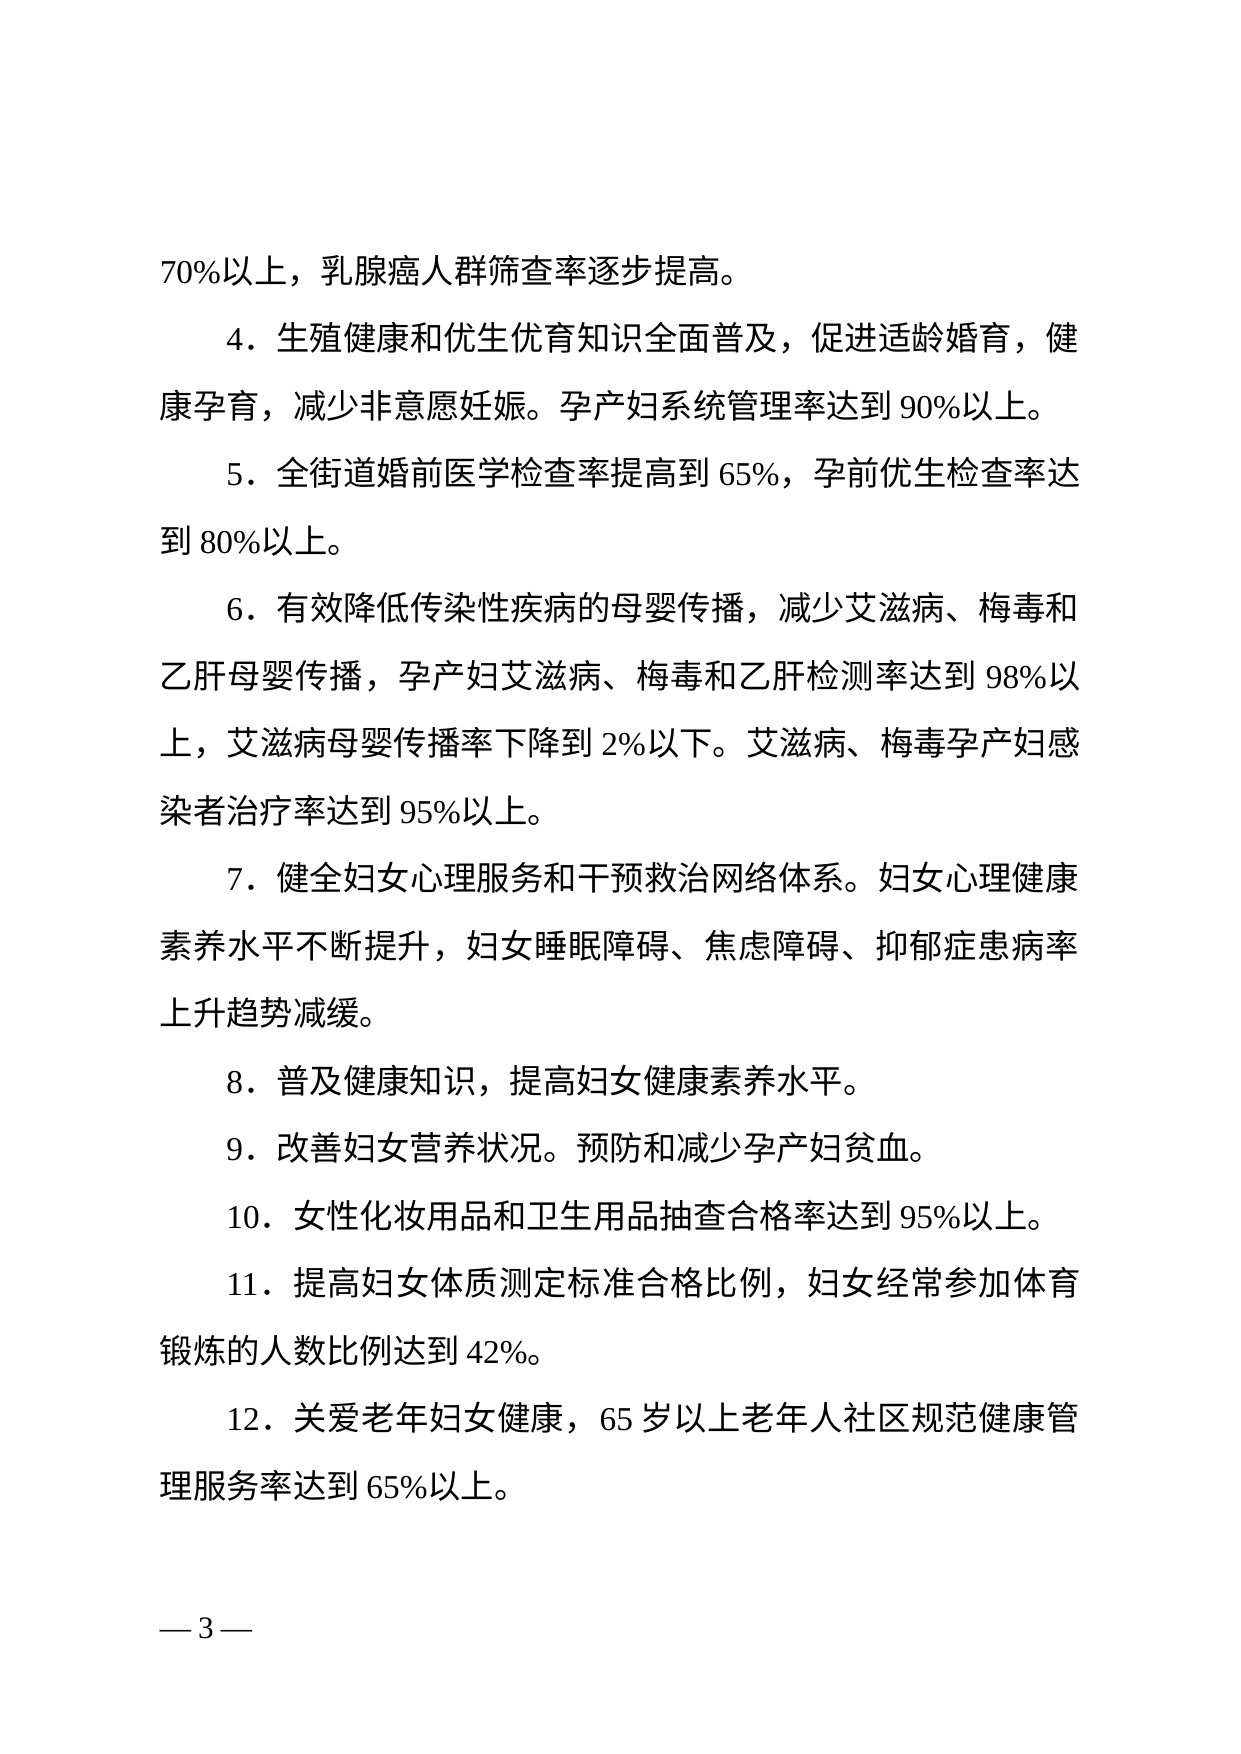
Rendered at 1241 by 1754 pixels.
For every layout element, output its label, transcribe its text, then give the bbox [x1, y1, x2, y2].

text 6．有效降低传染性疾病的母婴传播，减少艾滋病、梅毒和乙肝母婴传播，孕产妇艾滋病、梅毒和乙肝检测率达到98%以上，艾滋病母婴传播率下降到2%以下。艾滋病、梅毒孕产妇感染者治疗率达到95%以上。 [159, 582, 1081, 833]
text 9．改善妇女营养状况。预防和减少孕产妇贫血。 [159, 1122, 1081, 1170]
text 7．健全妇女心理服务和干预救治网络体系。妇女心理健康素养水平不断提升，妇女睡眠障碍、焦虑障碍、抑郁症患病率上升趋势减缓。 [159, 852, 1081, 1035]
text 11．提高妇女体质测定标准合格比例，妇女经常参加体育锻炼的人数比例达到42%。 [159, 1257, 1081, 1373]
text 12．关爱老年妇女健康，65岁以上老年人社区规范健康管理服务率达到65%以上。 [159, 1392, 1081, 1508]
text 8．普及健康知识，提高妇女健康素养水平。 [159, 1055, 1081, 1103]
text 10．女性化妆用品和卫生用品抽查合格率达到95%以上。 [159, 1190, 1081, 1238]
text 5．全街道婚前医学检查率提高到65%，孕前优生检查率达到80%以上。 [159, 447, 1081, 563]
text 4．生殖健康和优生优育知识全面普及，促进适龄婚育，健康孕育，减少非意愿妊娠。孕产妇系统管理率达到90%以上。 [159, 312, 1081, 428]
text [159, 245, 1081, 293]
